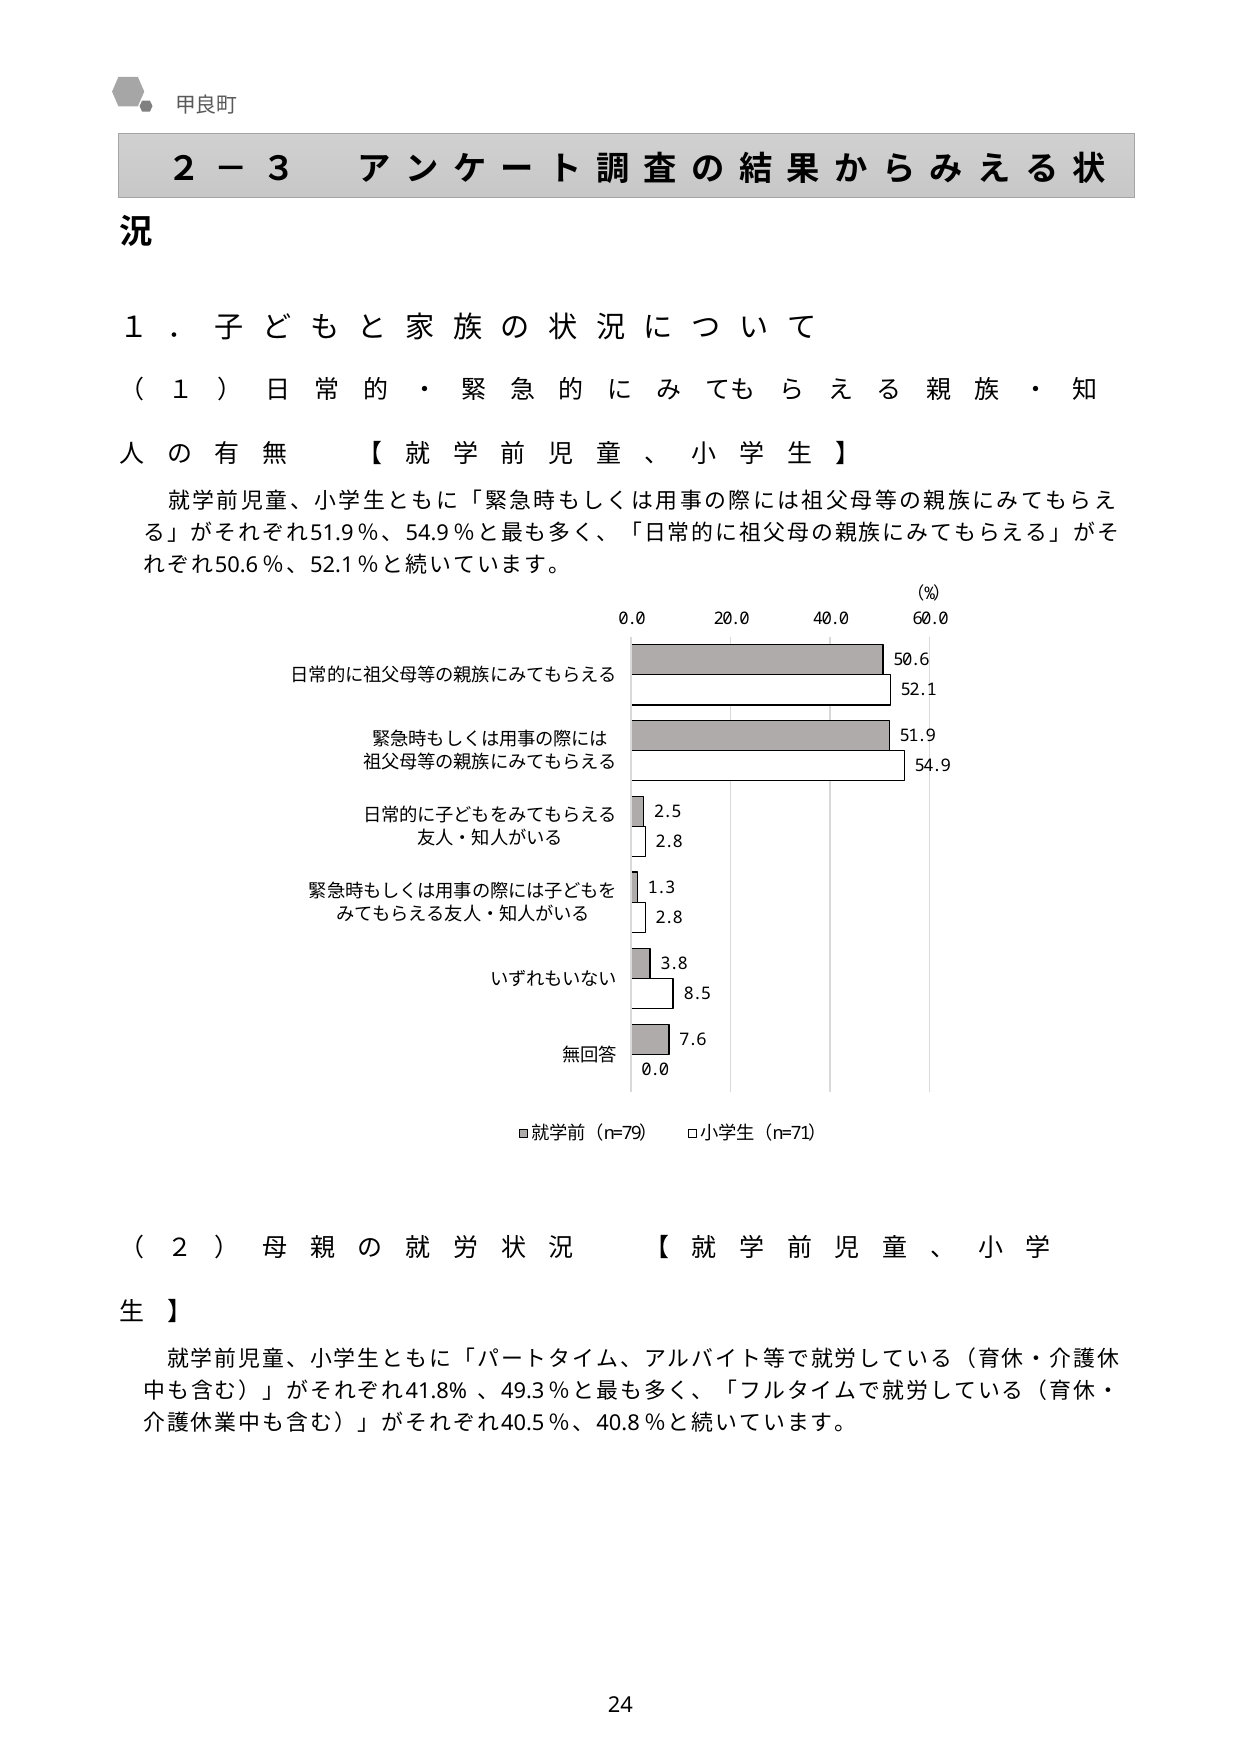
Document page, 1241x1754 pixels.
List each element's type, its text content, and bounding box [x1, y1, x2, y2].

text 就学前児童、小学生ともに「パートタイム、アルバイト等で就労している（育休・介護休中も含む）」がそれぞれ41.8%、49.3％と最も多く、「フルタイムで就労している（育休・介護休業中も含む）」がそれぞれ40.5％、40.8％と続いています。 [140, 1341, 1121, 1436]
text 就学前児童、小学生ともに「緊急時もしくは用事の際には祖父母等の親族にみてもらえる」がそれぞれ51.9％、54.9％と最も多く、「日常的に祖父母の親族にみてもらえる」がそれぞれ50.6％、52.1％と続いています。 [119, 483, 1121, 578]
text （１）日常的・緊急的にみてもらえる親族・知人の有無 【就学前児童、小学生】 [119, 356, 1121, 483]
text １．子どもと家族の状況について [119, 292, 1121, 356]
subtitle ２－３ アンケート調査の結果からみえる状況 [119, 134, 1121, 261]
text （２）母親の就労状況 【就学前児童、小学生】 [119, 1214, 1121, 1341]
